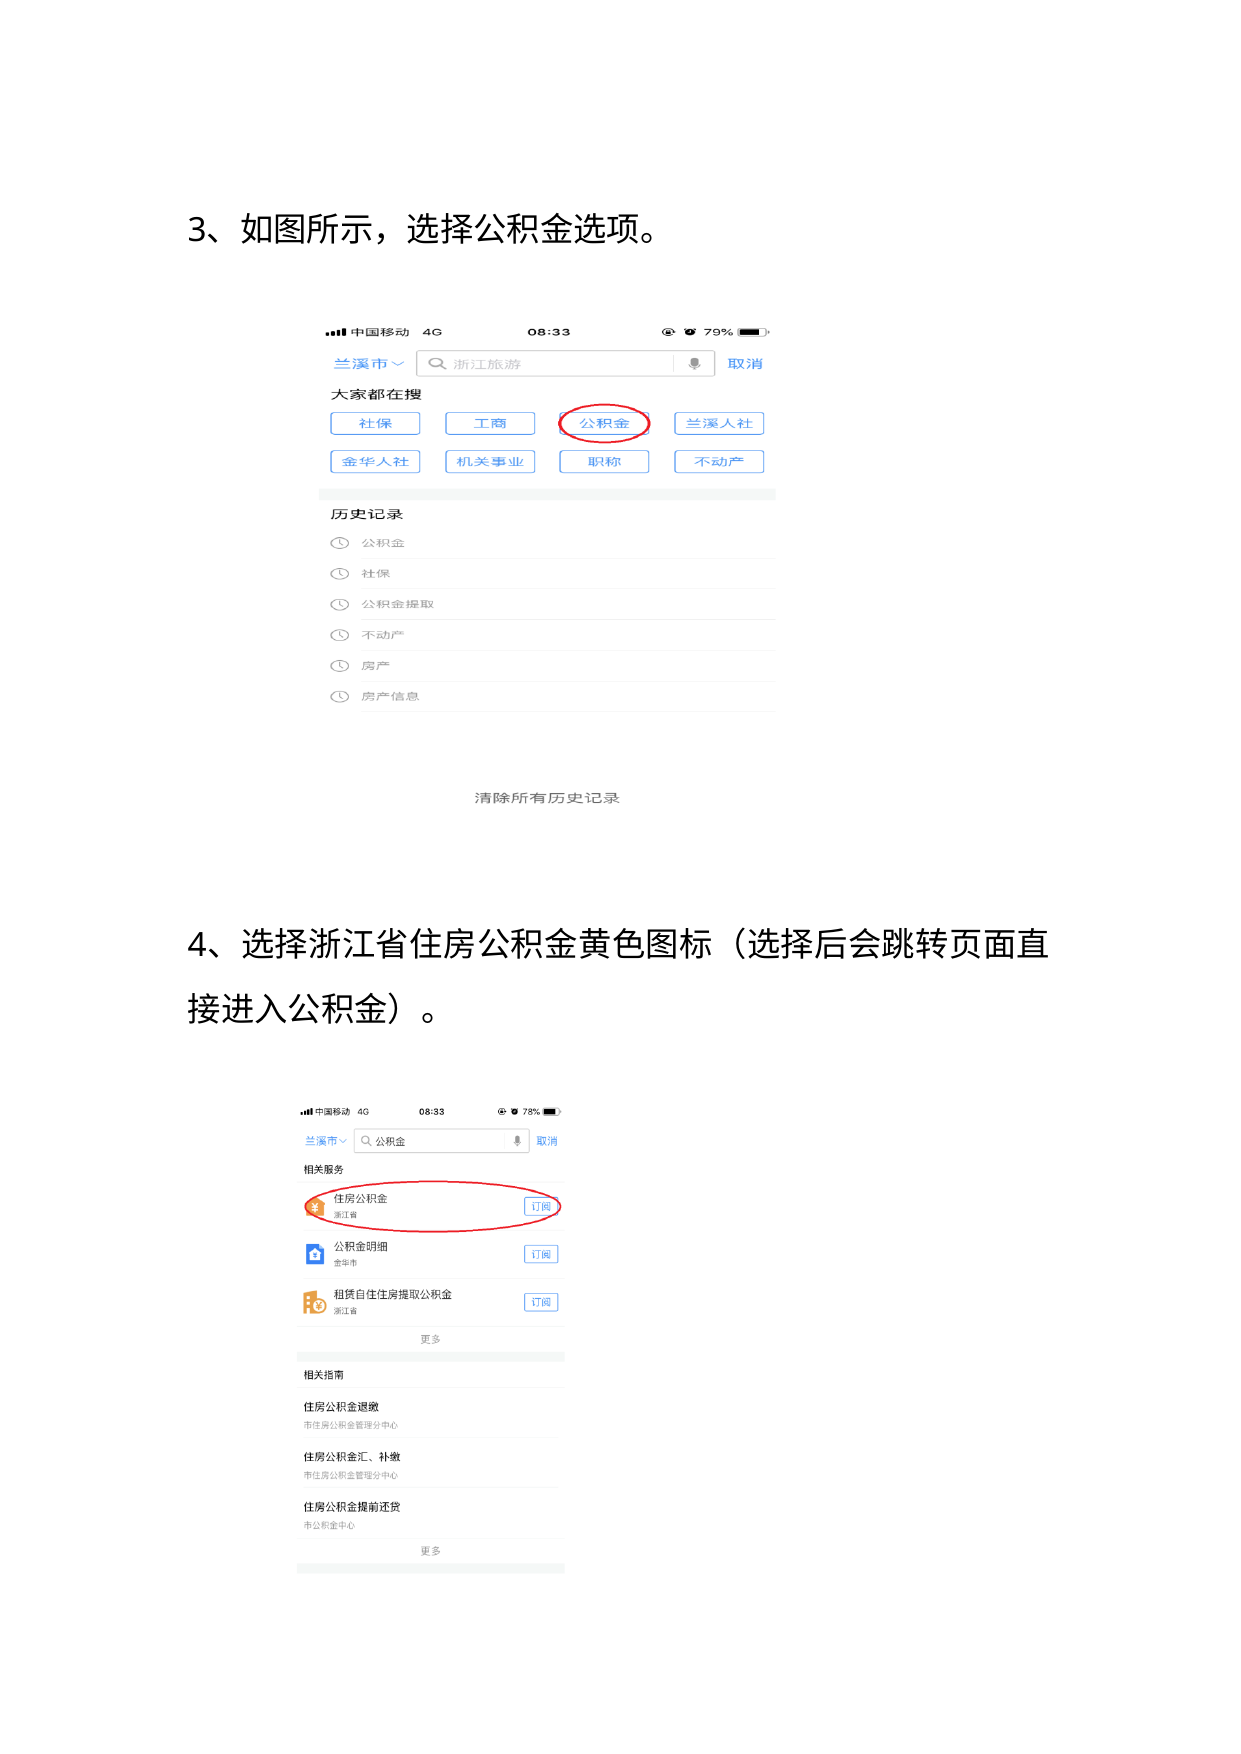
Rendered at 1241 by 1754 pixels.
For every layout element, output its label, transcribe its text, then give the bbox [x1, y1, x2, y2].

text 3、如图所示，选择公积金选项。 [187, 194, 1053, 259]
picture [318, 324, 776, 836]
picture [296, 1104, 565, 1581]
text 4、选择浙江省住房公积金黄色图标（选择后会跳转页面直接进入公积金）。 [187, 909, 1053, 1039]
